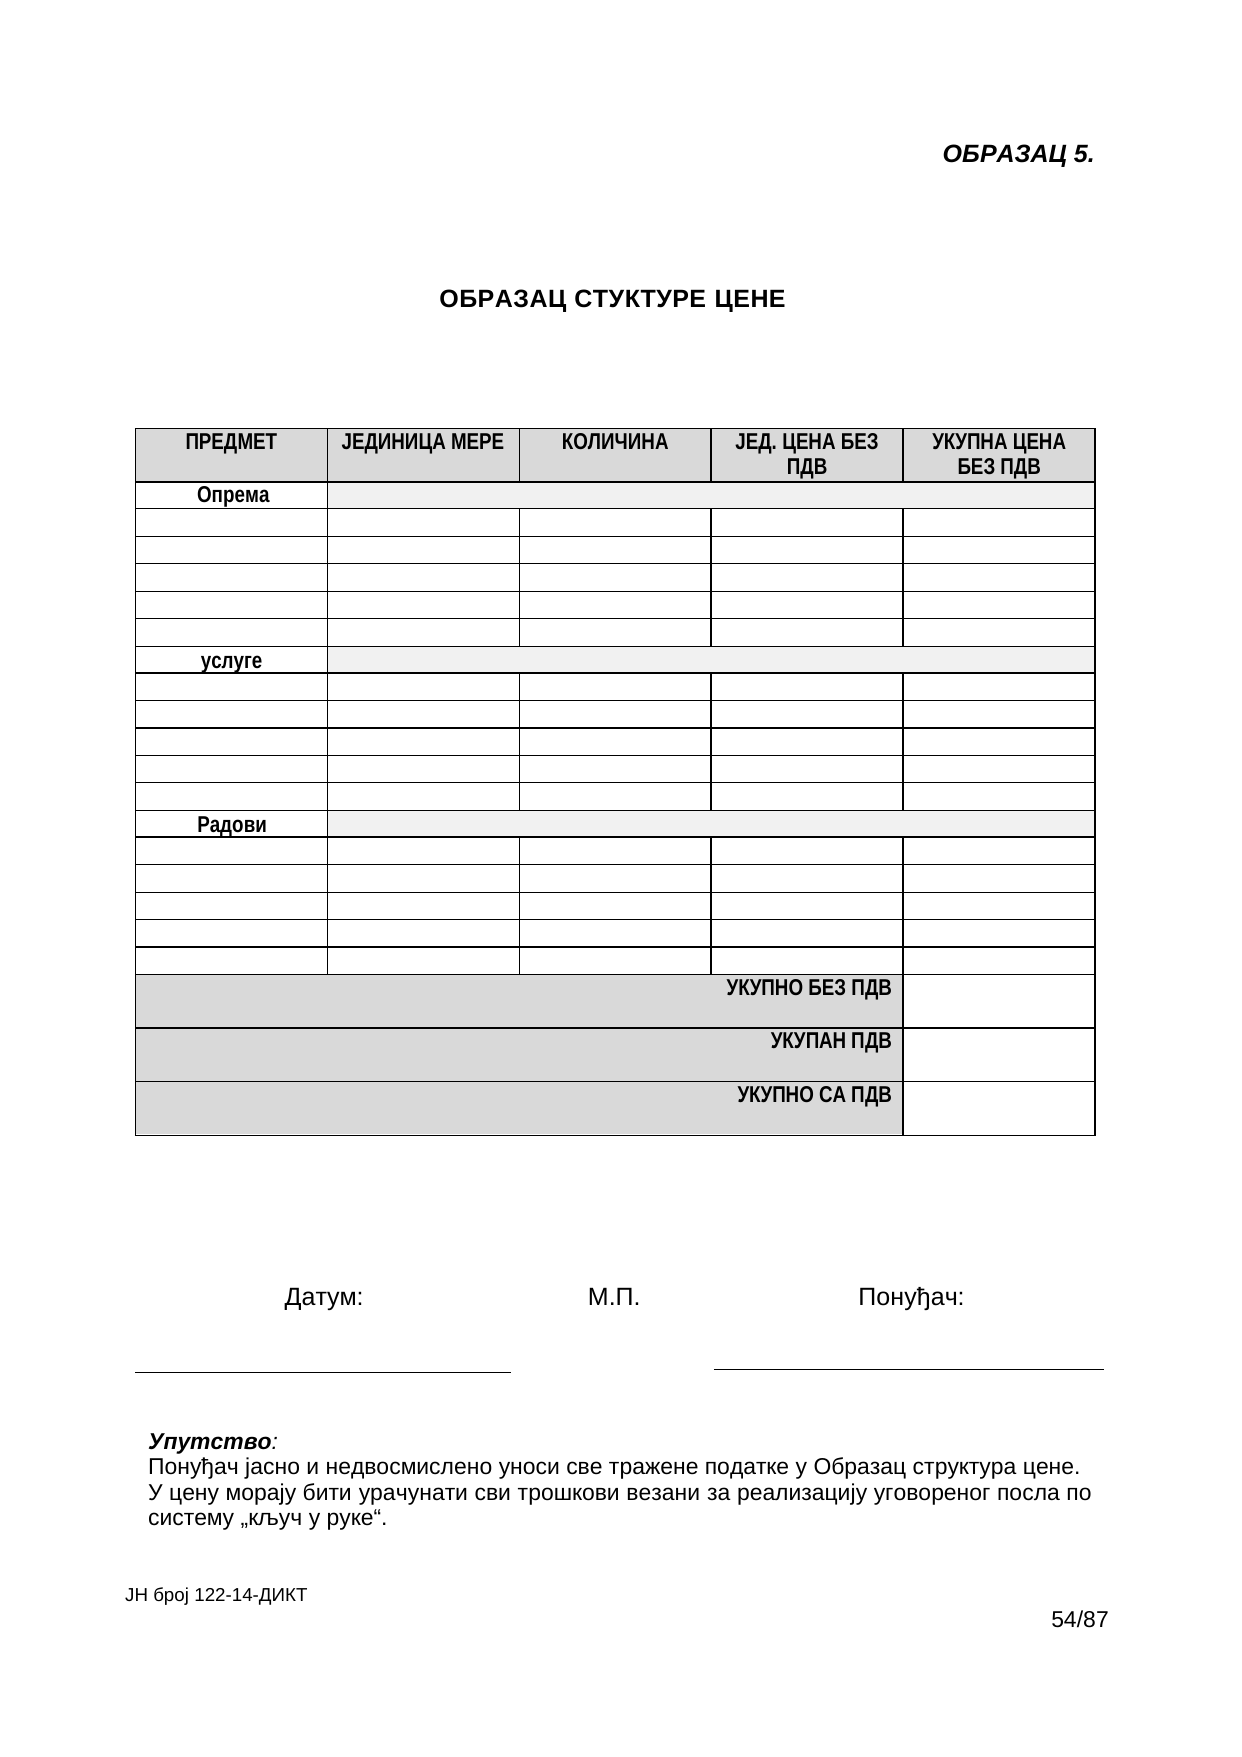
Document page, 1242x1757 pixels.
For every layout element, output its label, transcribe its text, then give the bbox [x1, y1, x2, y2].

table_cell [136, 865, 327, 892]
table_cell [904, 893, 1094, 919]
table_cell [328, 701, 519, 727]
table_cell [712, 948, 902, 974]
table_cell [520, 838, 710, 864]
text У цену морају бити урачунати сви трошкови везани за реализацију уговореног посла по систему „кључ у руке“. [148, 1480, 1098, 1530]
table_cell [904, 729, 1094, 755]
table_cell [328, 509, 519, 536]
table_cell [520, 509, 710, 536]
table_cell [136, 564, 327, 591]
table_cell [136, 893, 327, 919]
text Датум: М.П. Понуђач: [284, 1282, 1108, 1309]
table_cell [136, 783, 327, 810]
table_cell УКУПНО СА ПДВ [136, 1082, 902, 1134]
table_cell [712, 537, 902, 563]
table_cell УКУПАН ПДВ [136, 1029, 902, 1081]
table_cell [904, 1082, 1094, 1134]
table_cell [520, 865, 710, 892]
table_cell [712, 619, 902, 646]
table_cell [328, 729, 519, 755]
table_cell [136, 619, 327, 646]
text ОБРАЗАЦ СТУКТУРЕ ЦЕНЕ [125, 285, 1099, 312]
table_cell [904, 865, 1094, 892]
table_cell [712, 509, 902, 536]
table_cell [136, 838, 327, 864]
table_cell [136, 948, 327, 974]
table_cell [712, 674, 902, 700]
table_cell [328, 783, 519, 810]
table_cell [904, 701, 1094, 727]
table_cell [328, 948, 519, 974]
table_cell [136, 729, 327, 755]
table_cell Радови [136, 811, 327, 836]
table_cell [520, 920, 710, 946]
table_cell [136, 756, 327, 782]
table_cell [904, 920, 1094, 946]
table_cell [904, 838, 1094, 864]
table_cell [712, 920, 902, 946]
table_header ЈЕД. ЦЕНА БЕЗ ПДВ [712, 429, 902, 481]
table_cell [136, 920, 327, 946]
table_cell услуге услуге [136, 647, 327, 672]
table_cell [712, 701, 902, 727]
table_cell [520, 893, 710, 919]
table_cell [328, 592, 519, 618]
table_cell [712, 783, 902, 810]
table_cell [328, 483, 1094, 508]
table_cell УКУПНО БЕЗ ПДВ [136, 975, 902, 1027]
table_cell [712, 592, 902, 618]
table_cell [904, 537, 1094, 563]
table_cell [904, 756, 1094, 782]
table_cell [328, 811, 1094, 836]
table_cell [712, 865, 902, 892]
table_cell [520, 701, 710, 727]
text Упутство: [148, 1428, 1108, 1454]
table_cell [328, 838, 519, 864]
text ОБРАЗАЦ 5. [125, 139, 1094, 167]
table_cell [712, 756, 902, 782]
table_cell [328, 537, 519, 563]
table_cell [520, 537, 710, 563]
table_cell [136, 701, 327, 727]
table_cell [904, 592, 1094, 618]
table_cell [712, 564, 902, 591]
table_cell [136, 509, 327, 536]
table_header ПРЕДМЕТ [136, 429, 327, 481]
table_cell [712, 838, 902, 864]
table_cell [520, 948, 710, 974]
table_header УКУПНА ЦЕНА БЕЗ ПДВ [904, 429, 1094, 481]
table_cell [520, 619, 710, 646]
table_cell [904, 1029, 1094, 1081]
table_cell [136, 592, 327, 618]
table_cell [712, 729, 902, 755]
table_cell [520, 674, 710, 700]
table_cell [904, 948, 1094, 974]
table_cell [136, 537, 327, 563]
table_cell [712, 893, 902, 919]
table_cell [904, 509, 1094, 536]
table_cell [328, 893, 519, 919]
table_cell [904, 674, 1094, 700]
table_cell [328, 564, 519, 591]
table_cell [520, 564, 710, 591]
table_cell [520, 756, 710, 782]
table_cell [328, 920, 519, 946]
table_header КОЛИЧИНА [520, 429, 710, 481]
table_cell [520, 783, 710, 810]
table_cell [328, 756, 519, 782]
table_cell [904, 783, 1094, 810]
table_cell [136, 674, 327, 700]
table_cell [904, 619, 1094, 646]
table_cell Опрема [136, 483, 327, 508]
table_cell [520, 592, 710, 618]
table_header ЈЕДИНИЦА МЕРЕ [328, 429, 519, 481]
table_cell [328, 619, 519, 646]
table_cell [904, 564, 1094, 591]
table_cell [328, 647, 1094, 672]
table_cell [328, 865, 519, 892]
table_cell [520, 729, 710, 755]
table_cell [328, 674, 519, 700]
text Понуђач јасно и недвосмислено уноси све тражене податке у Образац структура цене. [148, 1454, 1108, 1479]
table_cell [904, 975, 1094, 1027]
